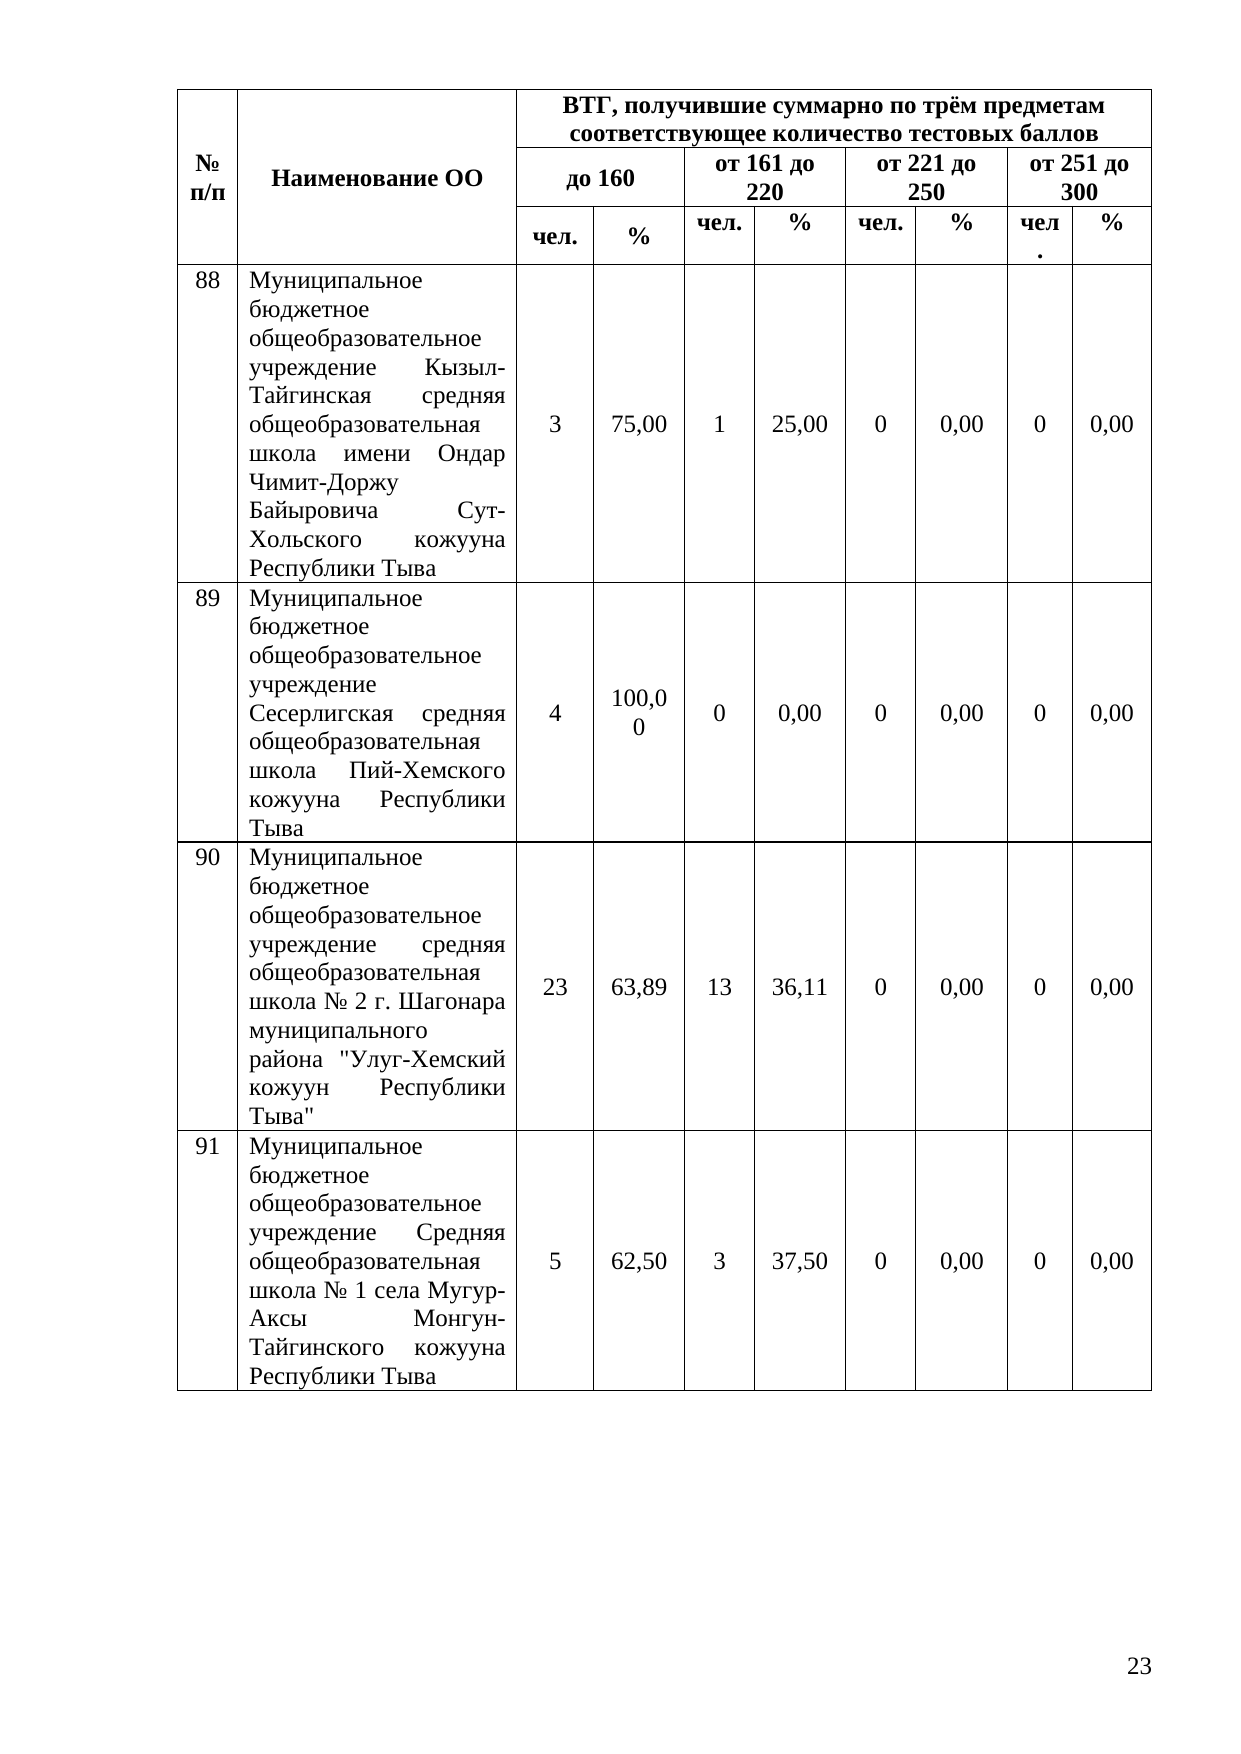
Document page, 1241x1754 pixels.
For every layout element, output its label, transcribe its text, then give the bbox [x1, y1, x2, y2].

table_cell 0,00 [916, 843, 1007, 1130]
table_cell 1 [685, 265, 754, 582]
table_header Наименование ОО [238, 90, 516, 264]
table_cell 100,00 [594, 583, 684, 841]
table_cell % [755, 207, 845, 264]
table_cell 0 [846, 1131, 915, 1390]
table_cell 89 [178, 583, 237, 841]
table_cell чел. [846, 207, 915, 264]
table_cell 0 [685, 583, 754, 841]
table_cell 0 [1008, 265, 1072, 582]
table_cell чел. [517, 207, 593, 264]
table_cell 0,00 [916, 583, 1007, 841]
table_cell 0,00 [1073, 265, 1151, 582]
table_cell 25,00 [755, 265, 845, 582]
table_cell 0 [1008, 843, 1072, 1130]
table_cell чел. [1008, 207, 1072, 264]
table_cell 36,11 [755, 843, 845, 1130]
table_cell 0 [846, 583, 915, 841]
table_cell 88 [178, 265, 237, 582]
table_cell до 160 [517, 148, 684, 206]
table_header ВТГ, получившие суммарно по трём предметам соответствующее количество тестовых баллов [517, 90, 1151, 147]
table_cell 90 [178, 843, 237, 1130]
table_cell 0 [1008, 583, 1072, 841]
table_cell 3 [517, 265, 593, 582]
table_cell 0,00 [1073, 1131, 1151, 1390]
table_cell 0,00 [1073, 843, 1151, 1130]
table_cell Муниципальное бюджетное общеобразовательное учреждение средняя общеобразовательная школа № 2 г. Шагонара муниципального района "Улуг-Хемский кожуун Республики Тыва" [238, 843, 516, 1130]
table_header № п/п [178, 90, 237, 264]
table_cell Муниципальное бюджетное общеобразовательное учреждение Средняя общеобразовательная школа № 1 села Мугур-Аксы Монгун-Тайгинского кожууна Республики Тыва [238, 1131, 516, 1390]
table_cell % [916, 207, 1007, 264]
table_cell 0 [846, 843, 915, 1130]
table_cell от 251 до 300 [1008, 148, 1151, 206]
table_cell 0 [846, 265, 915, 582]
table_cell 0,00 [916, 265, 1007, 582]
table_cell % [594, 207, 684, 264]
table_cell 63,89 [594, 843, 684, 1130]
table_cell 0,00 [1073, 583, 1151, 841]
table_cell 4 [517, 583, 593, 841]
table_cell от 221 до 250 [846, 148, 1007, 206]
table_cell % [1073, 207, 1151, 264]
table_cell 23 [517, 843, 593, 1130]
table_cell 13 [685, 843, 754, 1130]
table_cell 5 [517, 1131, 593, 1390]
table_cell 75,00 [594, 265, 684, 582]
table_cell 91 [178, 1131, 237, 1390]
table_cell Муниципальное бюджетное общеобразовательное учреждение Сесерлигская средняя общеобразовательная школа Пий-Хемского кожууна Республики Тыва [238, 583, 516, 841]
table_cell чел. [685, 207, 754, 264]
table_cell 3 [685, 1131, 754, 1390]
table_cell 0 [1008, 1131, 1072, 1390]
table_cell 0,00 [916, 1131, 1007, 1390]
table_cell 37,50 [755, 1131, 845, 1390]
table_cell Муниципальное бюджетное общеобразовательное учреждение Кызыл-Тайгинская средняя общеобразовательная школа имени Ондар Чимит-Доржу Байыровича Сут-Хольского кожууна Республики Тыва [238, 265, 516, 582]
table_cell от 161 до 220 [685, 148, 845, 206]
table_cell 0,00 [755, 583, 845, 841]
table_cell 62,50 [594, 1131, 684, 1390]
